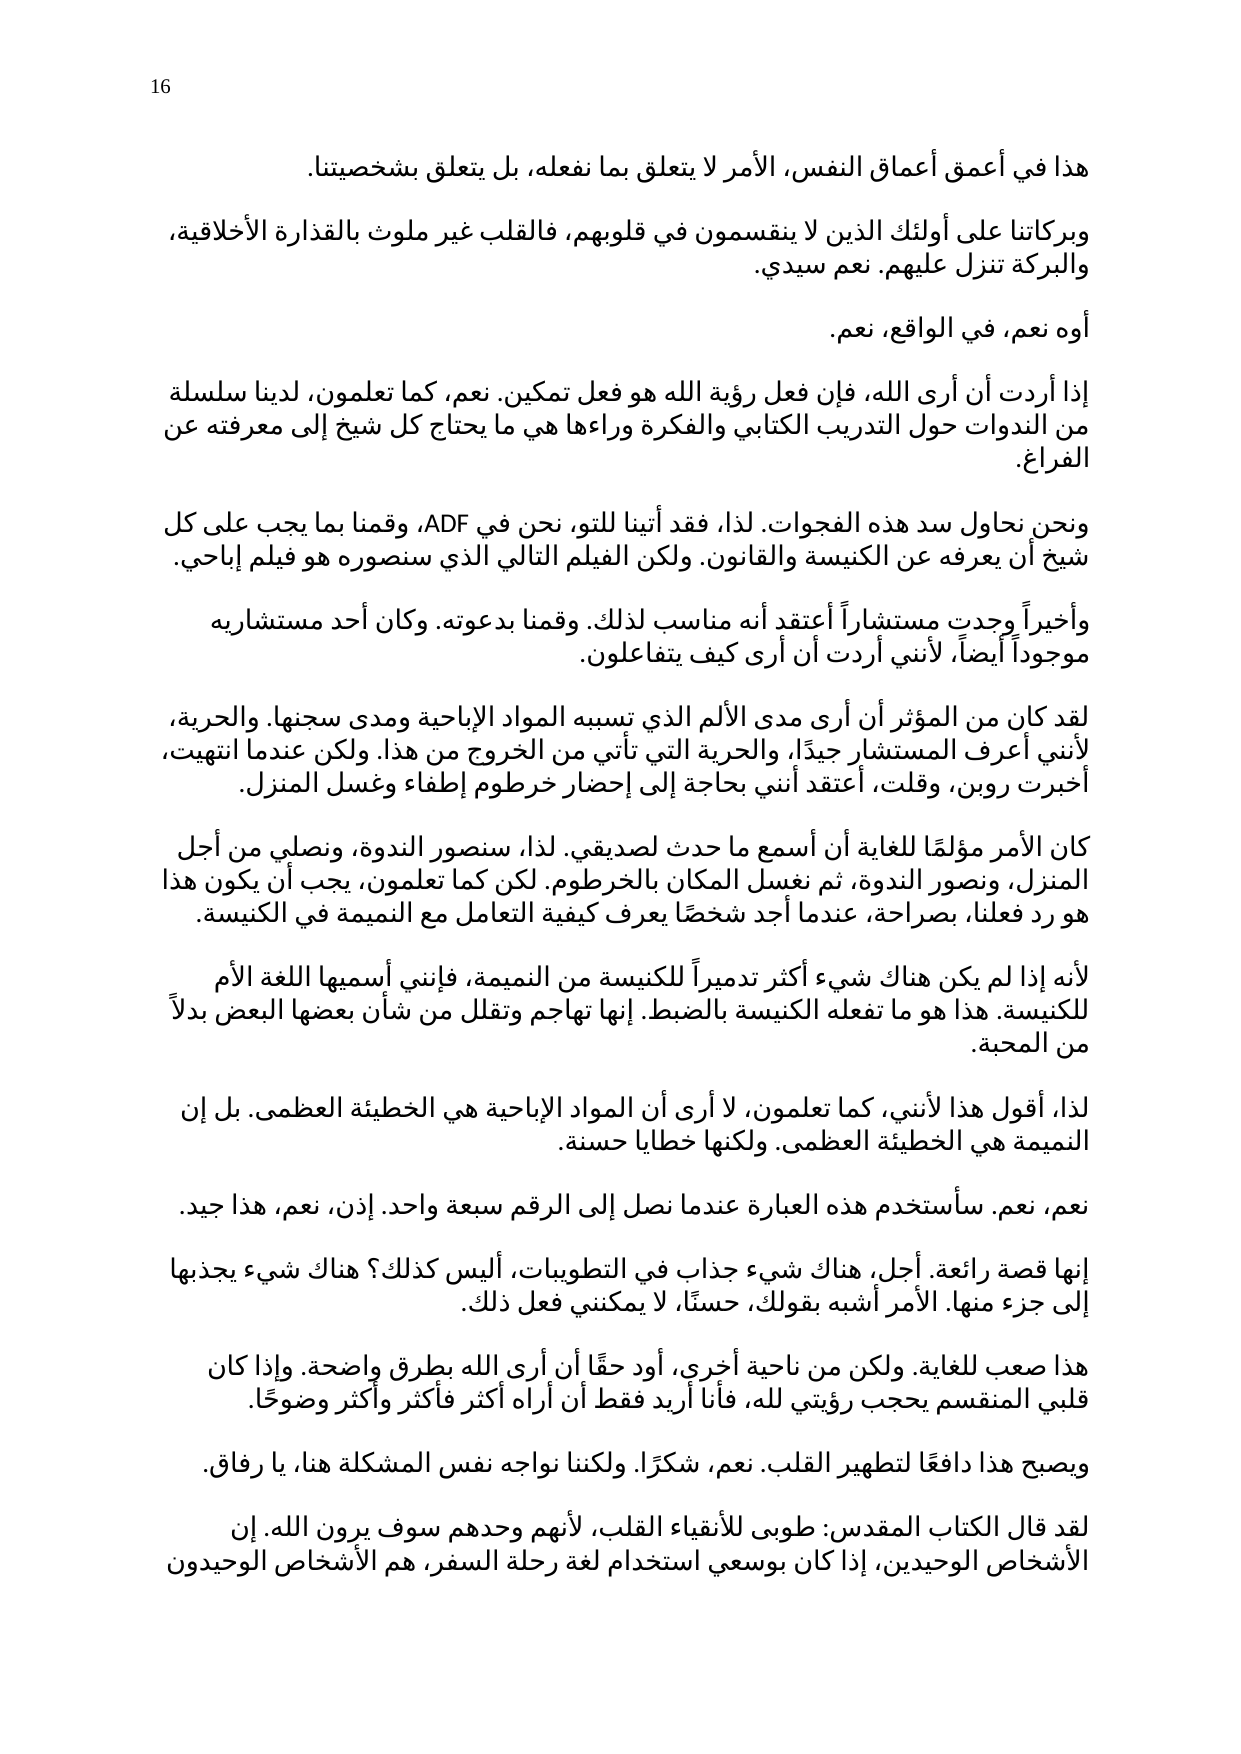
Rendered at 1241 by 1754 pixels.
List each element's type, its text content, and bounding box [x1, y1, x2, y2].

text إنها قصة رائعة. أجل، هناك شيء جذاب في التطويبات، أليس كذلك؟ هناك شيء يجذبها إلى جزء منها. الأمر أشبه بقولك، حسنًا، لا يمكنني فعل ذلك. [150, 1252, 1090, 1318]
text لأنه إذا لم يكن هناك شيء أكثر تدميراً للكنيسة من النميمة، فإنني أسميها اللغة الأم للكنيسة. هذا هو ما تفعله الكنيسة بالضبط. إنها تهاجم وتقلل من شأن بعضها البعض بدلاً من المحبة. [150, 961, 1090, 1059]
text هذا صعب للغاية. ولكن من ناحية أخرى، أود حقًا أن أرى الله بطرق واضحة. وإذا كان قلبي المنقسم يحجب رؤيتي لله، فأنا أريد فقط أن أراه أكثر فأكثر وأكثر وضوحًا. [150, 1349, 1090, 1415]
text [150, 1511, 1090, 1577]
text وأخيراً وجدت مستشاراً أعتقد أنه مناسب لذلك. وقمنا بدعوته. وكان أحد مستشاريه موجوداً أيضاً، لأنني أردت أن أرى كيف يتفاعلون. [150, 603, 1090, 669]
text إذا أردت أن أرى الله، فإن فعل رؤية الله هو فعل تمكين. نعم، كما تعلمون، لدينا سلسلة من الندوات حول التدريب الكتابي والفكرة وراءها هي ما يحتاج كل شيخ إلى معرفته عن الفراغ. [150, 376, 1090, 474]
text ونحن نحاول سد هذه الفجوات. لذا، فقد أتينا للتو، نحن في ADF، وقمنا بما يجب على كل شيخ أن يعرفه عن الكنيسة والقانون. ولكن الفيلم التالي الذي سنصوره هو فيلم إباحي. [150, 506, 1090, 572]
text كان الأمر مؤلمًا للغاية أن أسمع ما حدث لصديقي. لذا، سنصور الندوة، ونصلي من أجل المنزل، ونصور الندوة، ثم نغسل المكان بالخرطوم. لكن كما تعلمون، يجب أن يكون هذا هو رد فعلنا، بصراحة، عندما أجد شخصًا يعرف كيفية التعامل مع النميمة في الكنيسة. [150, 830, 1090, 929]
text هذا في أعمق أعماق النفس، الأمر لا يتعلق بما نفعله، بل يتعلق بشخصيتنا. [150, 150, 1090, 183]
text ويصبح هذا دافعًا لتطهير القلب. نعم، شكرًا. ولكننا نواجه نفس المشكلة هنا، يا رفاق. [150, 1446, 1090, 1479]
text لقد كان من المؤثر أن أرى مدى الألم الذي تسببه المواد الإباحية ومدى سجنها. والحرية، لأنني أعرف المستشار جيدًا، والحرية التي تأتي من الخروج من هذا. ولكن عندما انتهيت، أخبرت روبن، وقلت، أعتقد أنني بحاجة إلى إحضار خرطوم إطفاء وغسل المنزل. [150, 700, 1090, 799]
text أوه نعم، في الواقع، نعم. [150, 311, 1090, 344]
text وبركاتنا على أولئك الذين لا ينقسمون في قلوبهم، فالقلب غير ملوث بالقذارة الأخلاقية، والبركة تنزل عليهم. نعم سيدي. [150, 214, 1090, 280]
text لذا، أقول هذا لأنني، كما تعلمون، لا أرى أن المواد الإباحية هي الخطيئة العظمى. بل إن النميمة هي الخطيئة العظمى. ولكنها خطايا حسنة. [150, 1091, 1090, 1157]
text نعم، نعم. سأستخدم هذه العبارة عندما نصل إلى الرقم سبعة واحد. إذن، نعم، هذا جيد. [150, 1188, 1090, 1221]
